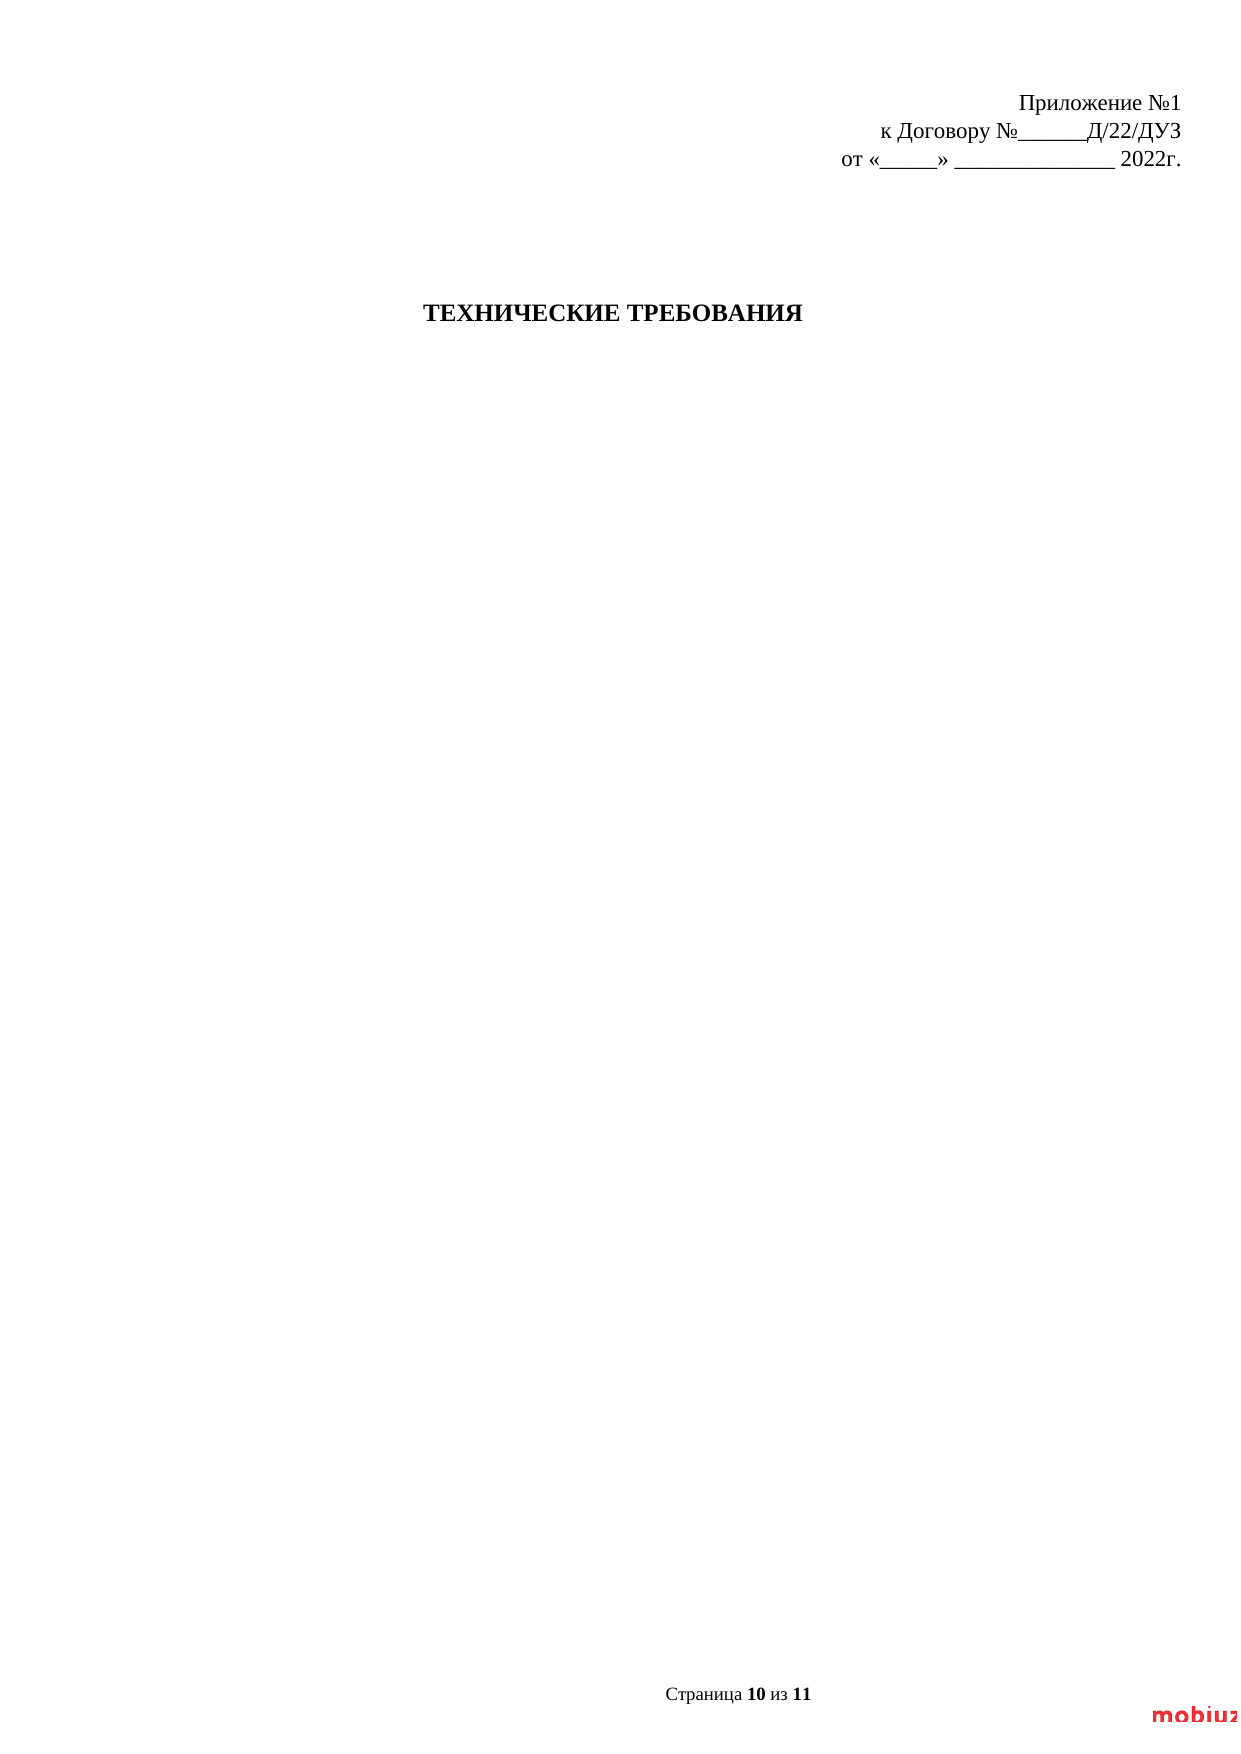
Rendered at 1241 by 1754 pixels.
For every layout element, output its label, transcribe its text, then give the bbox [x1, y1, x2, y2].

text к Договору №______Д/22/ДУЗ [44, 117, 1181, 143]
text от «_____» ______________ 2022г. [44, 146, 1181, 172]
text Приложение №1 [782, 89, 1181, 115]
text ТЕХНИЧЕСКИЕ ТРЕБОВАНИЯ [44, 298, 1181, 327]
picture [1152, 1706, 1238, 1722]
